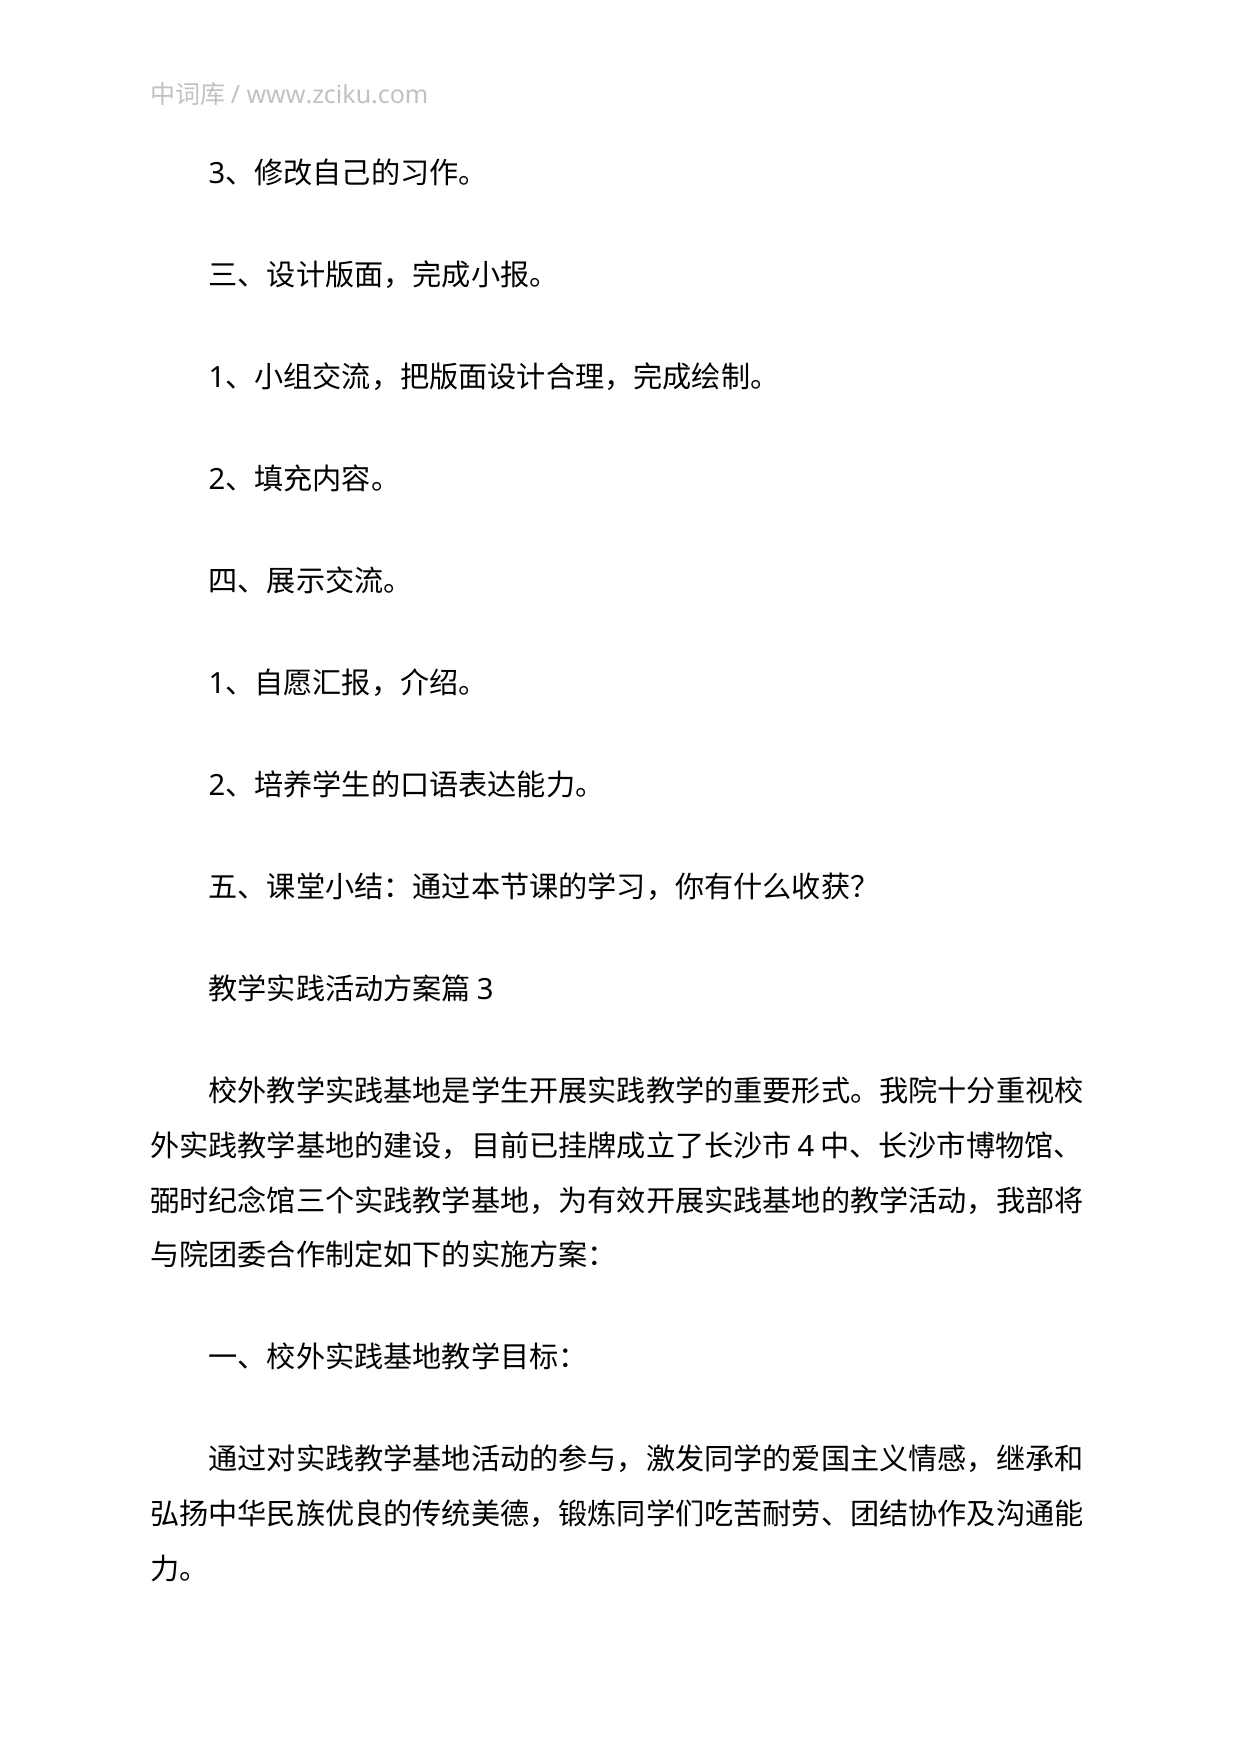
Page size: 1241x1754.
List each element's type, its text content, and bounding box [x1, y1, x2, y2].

text 四、展示交流。 [150, 558, 1090, 600]
text 1、自愿汇报，介绍。 [150, 659, 1090, 702]
text 五、课堂小结：通过本节课的学习，你有什么收获？ [150, 863, 1090, 906]
text 校外教学实践基地是学生开展实践教学的重要形式。我院十分重视校外实践教学基地的建设，目前已挂牌成立了长沙市4中、长沙市博物馆、弼时纪念馆三个实践教学基地，为有效开展实践基地的教学活动，我部将与院团委合作制定如下的实施方案： [150, 1067, 1090, 1274]
text 通过对实践教学基地活动的参与，激发同学的爱国主义情感，继承和弘扬中华民族优良的传统美德，锻炼同学们吃苦耐劳、团结协作及沟通能力。 [150, 1436, 1090, 1588]
text 2、培养学生的口语表达能力。 [150, 761, 1090, 804]
text 三、设计版面，完成小报。 [150, 252, 1090, 294]
text 2、填充内容。 [150, 456, 1090, 498]
text 3、修改自己的习作。 [150, 150, 1090, 192]
text 1、小组交流，把版面设计合理，完成绘制。 [150, 354, 1090, 396]
text 教学实践活动方案篇3 [150, 965, 1090, 1008]
text 一、校外实践基地教学目标： [150, 1334, 1090, 1376]
